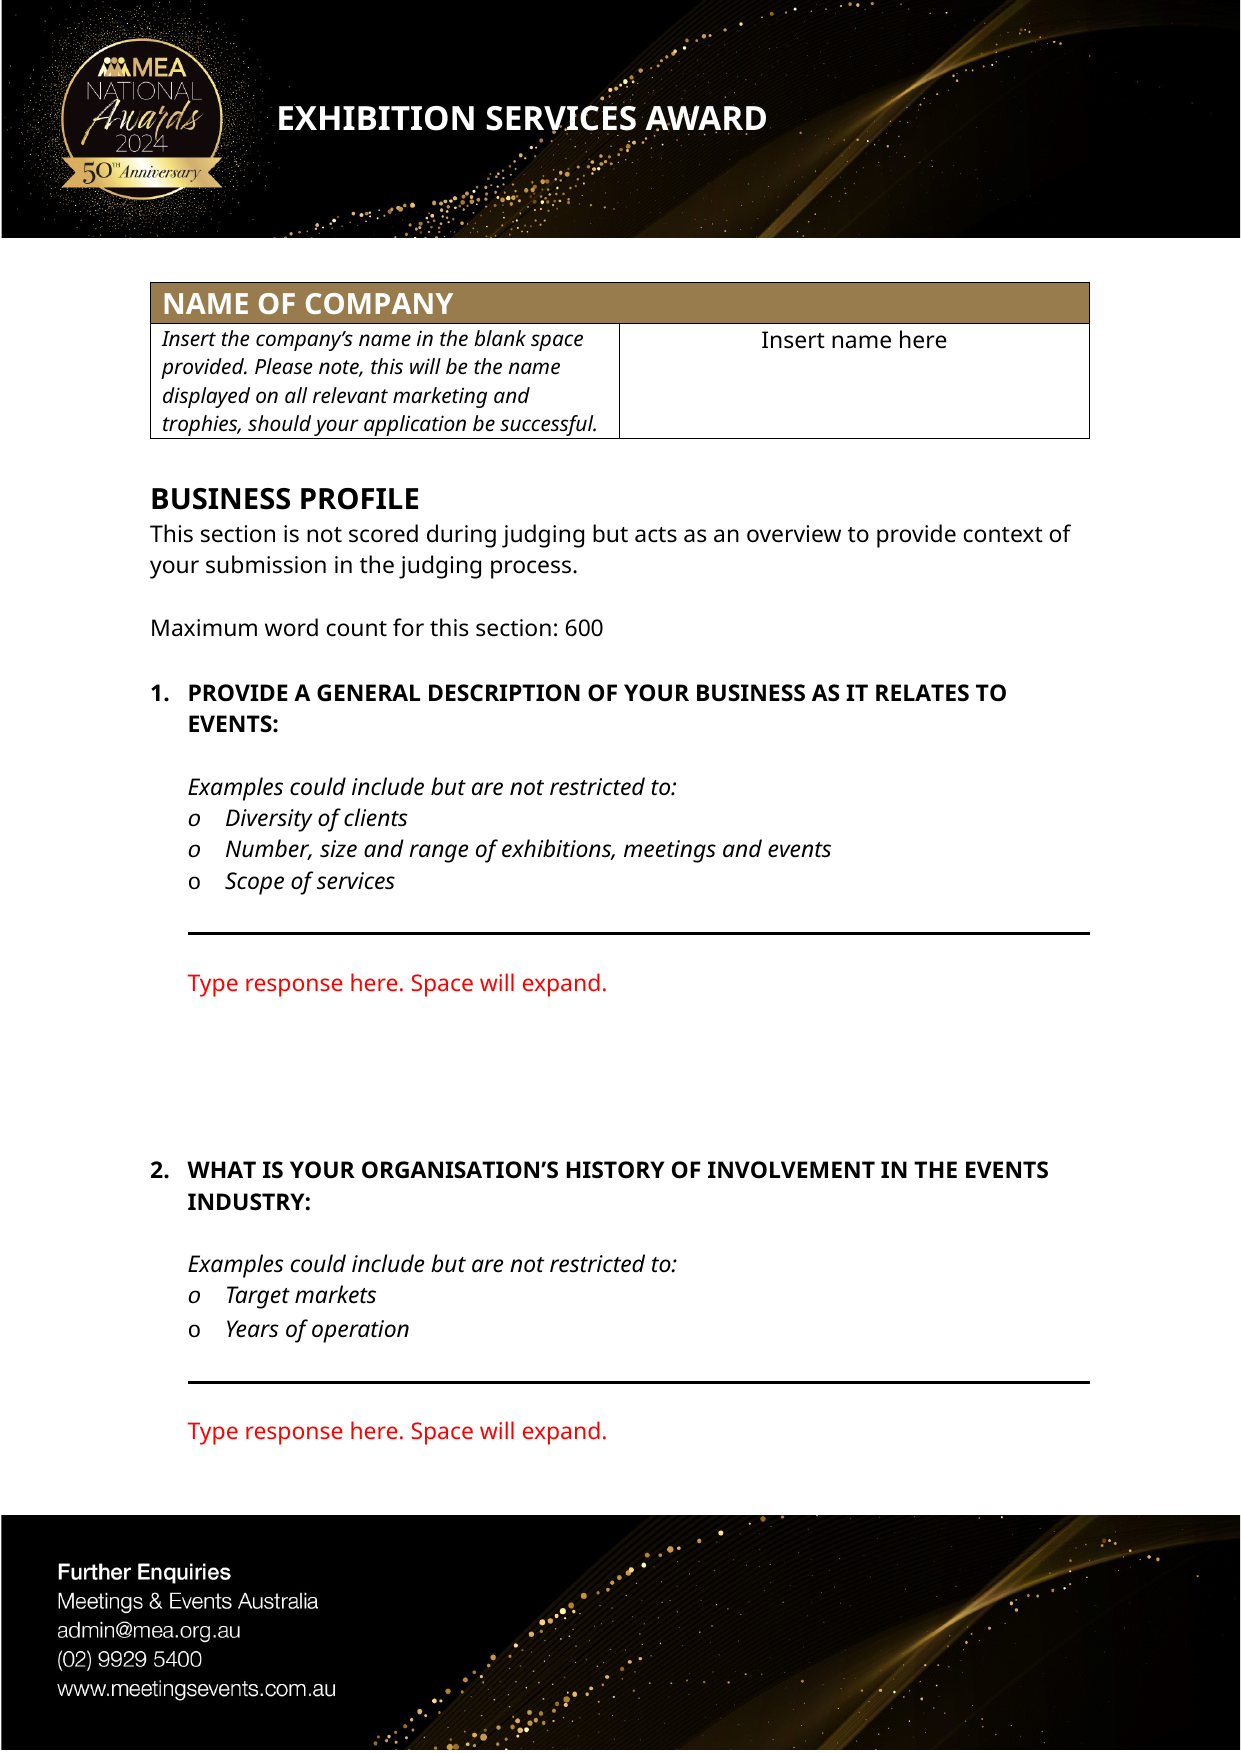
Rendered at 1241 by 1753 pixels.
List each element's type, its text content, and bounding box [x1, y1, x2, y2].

text BUSINESS PROFILE [150, 478, 1090, 518]
list Scope of services [187, 865, 1090, 896]
text Examples could include but are not restricted to: [150, 771, 1090, 802]
text Maximum word count for this section: 600 [150, 612, 1090, 643]
text Type response here. Space will expand. [187, 967, 1090, 998]
text This section is not scored during judging but acts as an overview to provide context of your submission in the judging process. [150, 518, 1090, 581]
list Years of operation [187, 1313, 1090, 1344]
table_cell Insert the company’s name in the blank space provided. Please note, this will be the name displayed on all relevant marketing and trophies, should your application be successful. [151, 324, 619, 438]
list PROVIDE A GENERAL DESCRIPTION OF YOUR BUSINESS AS IT RELATES TO EVENTS: [150, 677, 1090, 739]
text Examples could include but are not restricted to: [150, 1248, 1090, 1279]
list Diversity of clients [187, 802, 1090, 833]
table_header NAME OF COMPANY [151, 283, 1089, 323]
picture [1, 1515, 1241, 1750]
picture [1, 0, 1241, 238]
list Target markets [187, 1279, 1090, 1311]
text Type response here. Space will expand. [187, 1415, 1090, 1446]
list WHAT IS YOUR ORGANISATION’S HISTORY OF INVOLVEMENT IN THE EVENTS INDUSTRY: [150, 1154, 1090, 1217]
list Number, size and range of exhibitions, meetings and events [187, 833, 1090, 865]
table_cell Insert name here [620, 324, 1089, 438]
